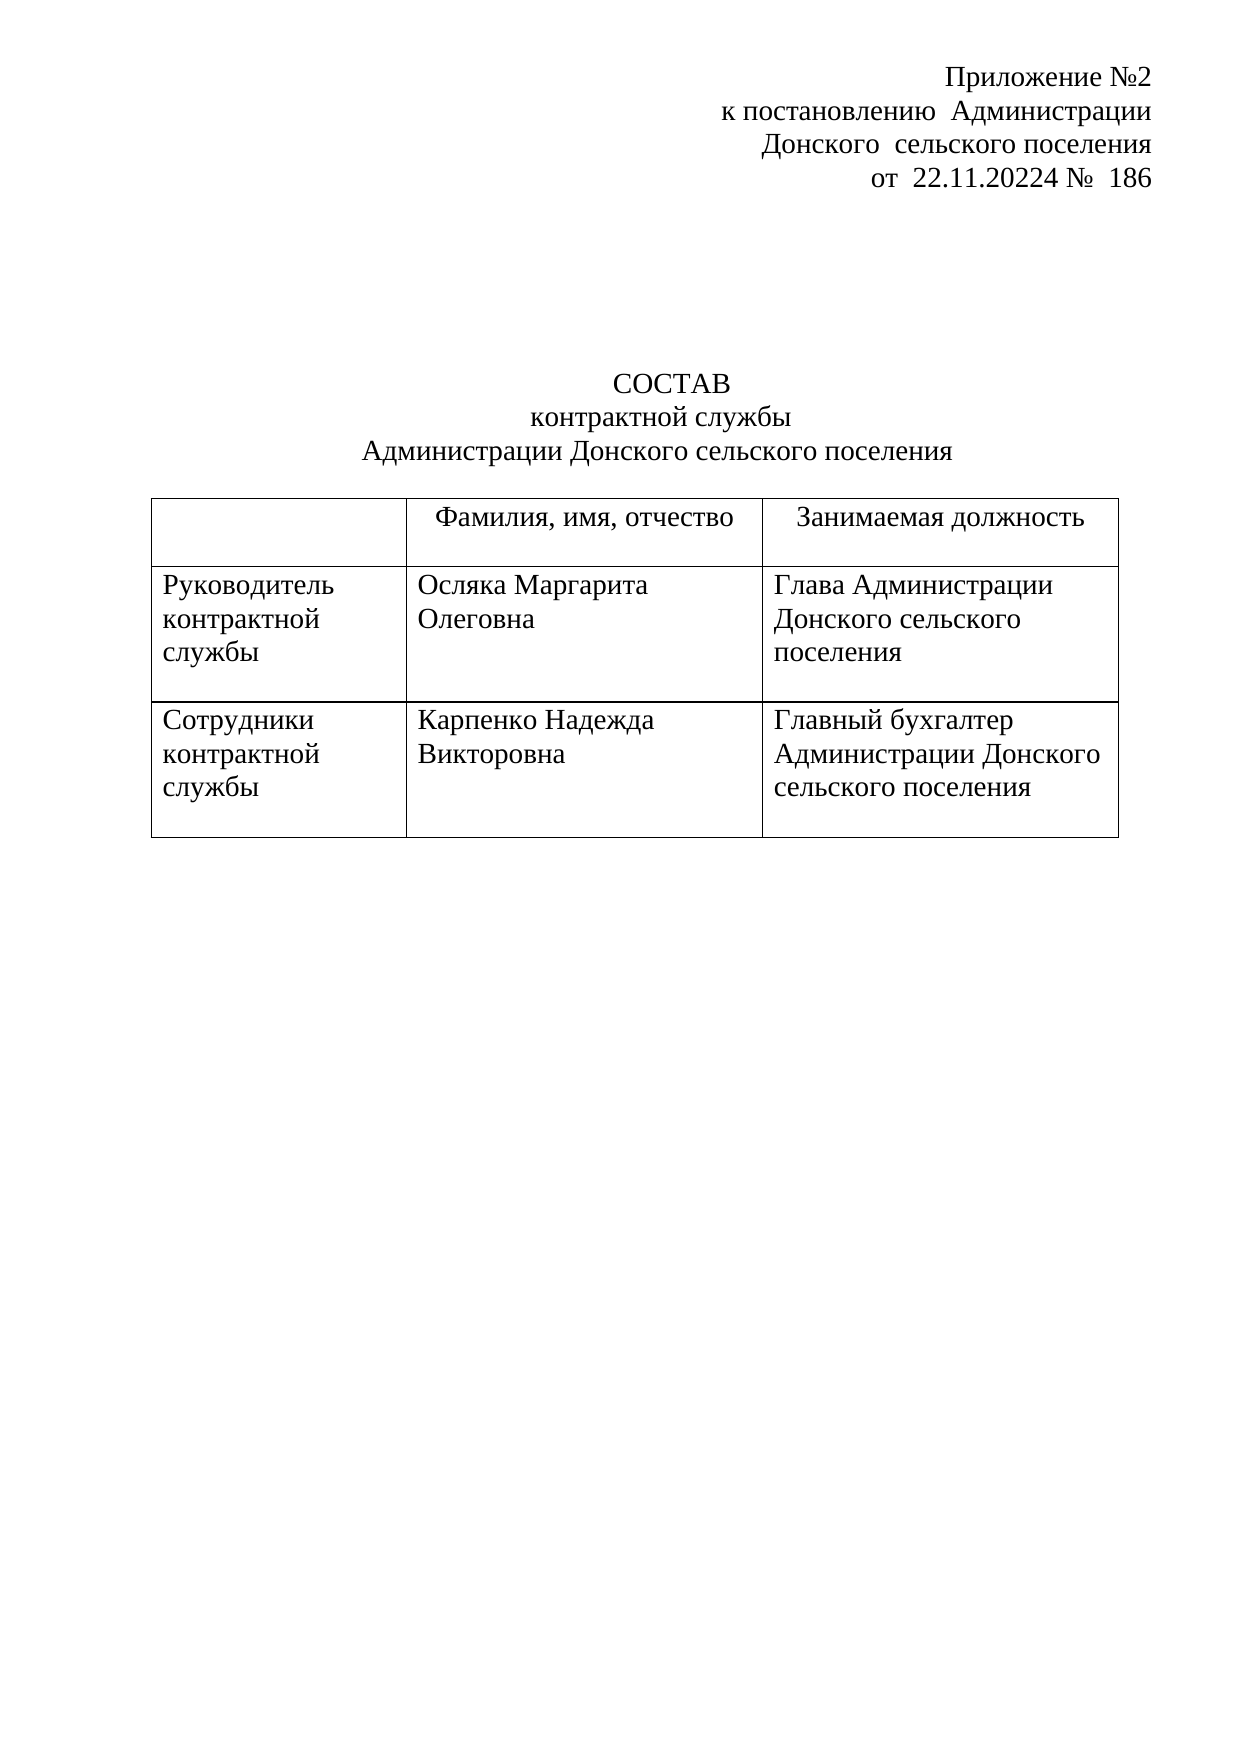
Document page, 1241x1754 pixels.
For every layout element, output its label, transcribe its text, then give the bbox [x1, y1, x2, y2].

text к постановлению Администрации [118, 93, 1152, 126]
table_cell Руководитель контрактной службы [152, 567, 406, 701]
table_cell Глава Администрации Донского сельского поселения [763, 567, 1118, 701]
table_cell Сотрудники контрактной службы [152, 703, 406, 837]
table_header Фамилия, имя, отчество [407, 499, 762, 566]
text от 22.11.20224 № 186 [118, 160, 1152, 193]
text СОСТАВ [118, 366, 1152, 399]
table_header Занимаемая должность [763, 499, 1118, 566]
text Приложение №2 [118, 59, 1152, 93]
text контрактной службы [118, 399, 1152, 433]
text Администрации Донского сельского поселения [118, 433, 1152, 467]
table_header [152, 499, 406, 566]
table_cell Осляка Маргарита Олеговна [407, 567, 762, 701]
table_cell Карпенко Надежда Викторовна [407, 703, 762, 837]
table_cell Главный бухгалтер Администрации Донского сельского поселения [763, 703, 1118, 837]
text Донского сельского поселения [118, 126, 1152, 160]
